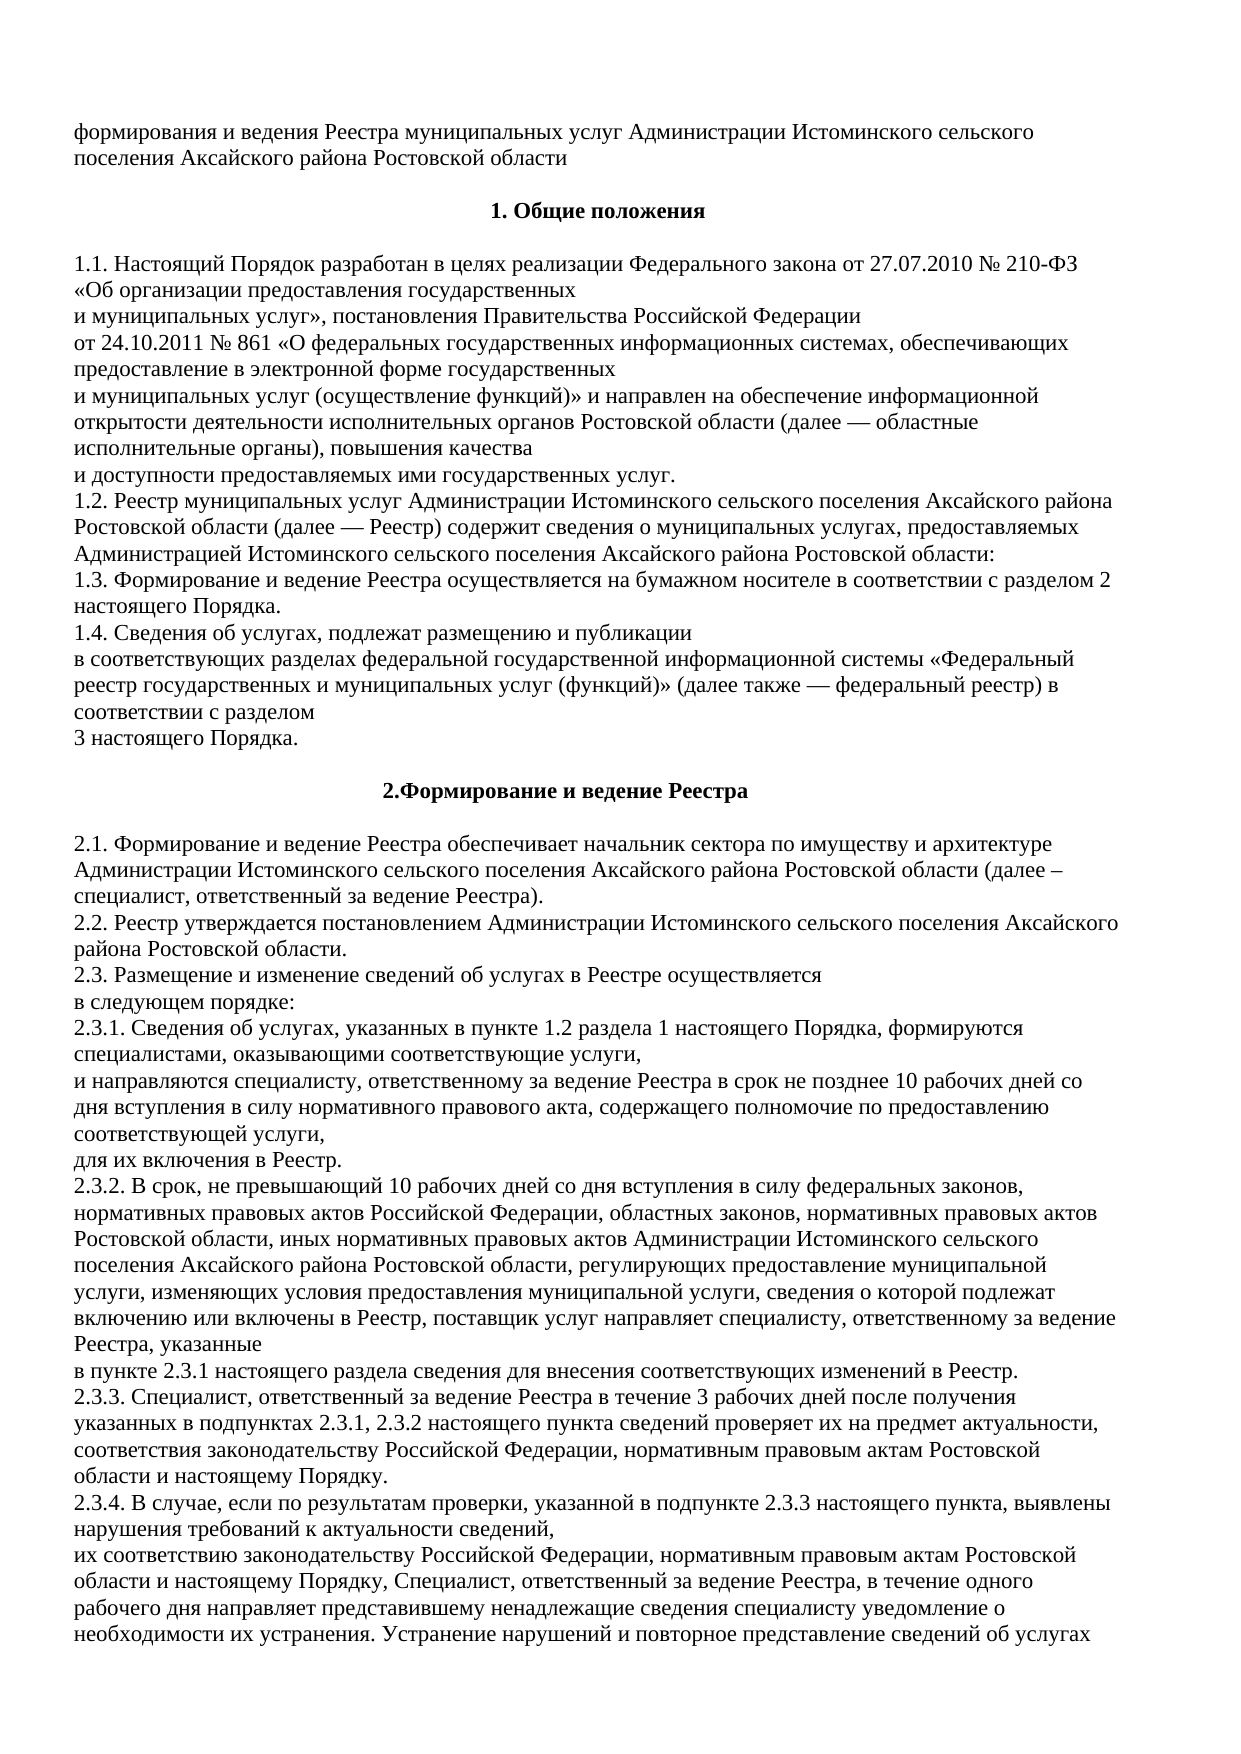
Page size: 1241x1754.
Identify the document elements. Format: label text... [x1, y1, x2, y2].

text 1.2. Реестр муниципальных услуг Администрации Истоминского сельского поселения Аксайского района Ростовской области (далее — Реестр) содержит сведения о муниципальных услугах, предоставляемых Администрацией Истоминского сельского поселения Аксайского района Ростовской области: [74, 487, 1122, 566]
text 1.3. Формирование и ведение Реестра осуществляется на бумажном носителе в соответствии с разделом 2 настоящего Порядка. [74, 566, 1122, 619]
text 1.1. Настоящий Порядок разработан в целях реализации Федерального закона от 27.07.2010 № 210-ФЗ «Об организации предоставления государственных и муниципальных услуг», постановления Правительства Российской Федерации от 24.10.2011 № 861 «О федеральных государственных информационных системах, обеспечивающих предоставление в электронной форме государственных и муниципальных услуг (осуществление функций)» и направлен на обеспечение информационной открытости деятельности исполнительных органов Ростовской области (далее — областные исполнительные органы), повышения качества и доступности предоставляемых ими государственных услуг. [74, 250, 1122, 487]
text 2.1. Формирование и ведение Реестра обеспечивает начальник сектора по имуществу и архитектуре Администрации Истоминского сельского поселения Аксайского района Ростовской области (далее – специалист, ответственный за ведение Реестра). [74, 830, 1122, 909]
text 2.3.2. В срок, не превышающий 10 рабочих дней со дня вступления в силу федеральных законов, нормативных правовых актов Российской Федерации, областных законов, нормативных правовых актов Ростовской области, иных нормативных правовых актов Администрации Истоминского сельского поселения Аксайского района Ростовской области, регулирующих предоставление муниципальной услуги, изменяющих условия предоставления муниципальной услуги, сведения о которой подлежат включению или включены в Реестр, поставщик услуг направляет специалисту, ответственному за ведение Реестра, указанные в пункте 2.3.1 настоящего раздела сведения для внесения соответствующих изменений в Реестр. [74, 1172, 1122, 1383]
text 2.3. Размещение и изменение сведений об услугах в Реестре осуществляется в следующем порядке: [74, 961, 1122, 1014]
text 2.3.3. Специалист, ответственный за ведение Реестра в течение 3 рабочих дней после получения указанных в подпунктах 2.3.1, 2.3.2 настоящего пункта сведений проверяет их на предмет актуальности, соответствия законодательству Российской Федерации, нормативным правовым актам Ростовской области и настоящему Порядку. [74, 1383, 1122, 1488]
text 1.4. Сведения об услугах, подлежат размещению и публикации в соответствующих разделах федеральной государственной информационной системы «Федеральный реестр государственных и муниципальных услуг (функций)» (далее также — федеральный реестр) в соответствии с разделом 3 настоящего Порядка. [74, 619, 1122, 751]
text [74, 1488, 1122, 1647]
text 2.Формирование и ведение Реестра [74, 777, 1122, 803]
text 2.2. Реестр утверждается постановлением Администрации Истоминского сельского поселения Аксайского района Ростовской области. [74, 909, 1122, 961]
text 1. Общие положения [74, 197, 1122, 223]
text 2.3.1. Сведения об услугах, указанных в пункте 1.2 раздела 1 настоящего Порядка, формируются специалистами, оказывающими соответствующие услуги, и направляются специалисту, ответственному за ведение Реестра в срок не позднее 10 рабочих дней со дня вступления в силу нормативного правового акта, содержащего полномочие по предоставлению соответствующей услуги, для их включения в Реестр. [74, 1014, 1122, 1172]
text формирования и ведения Реестра муниципальных услуг Администрации Истоминского сельского поселения Аксайского района Ростовской области [74, 118, 1122, 171]
